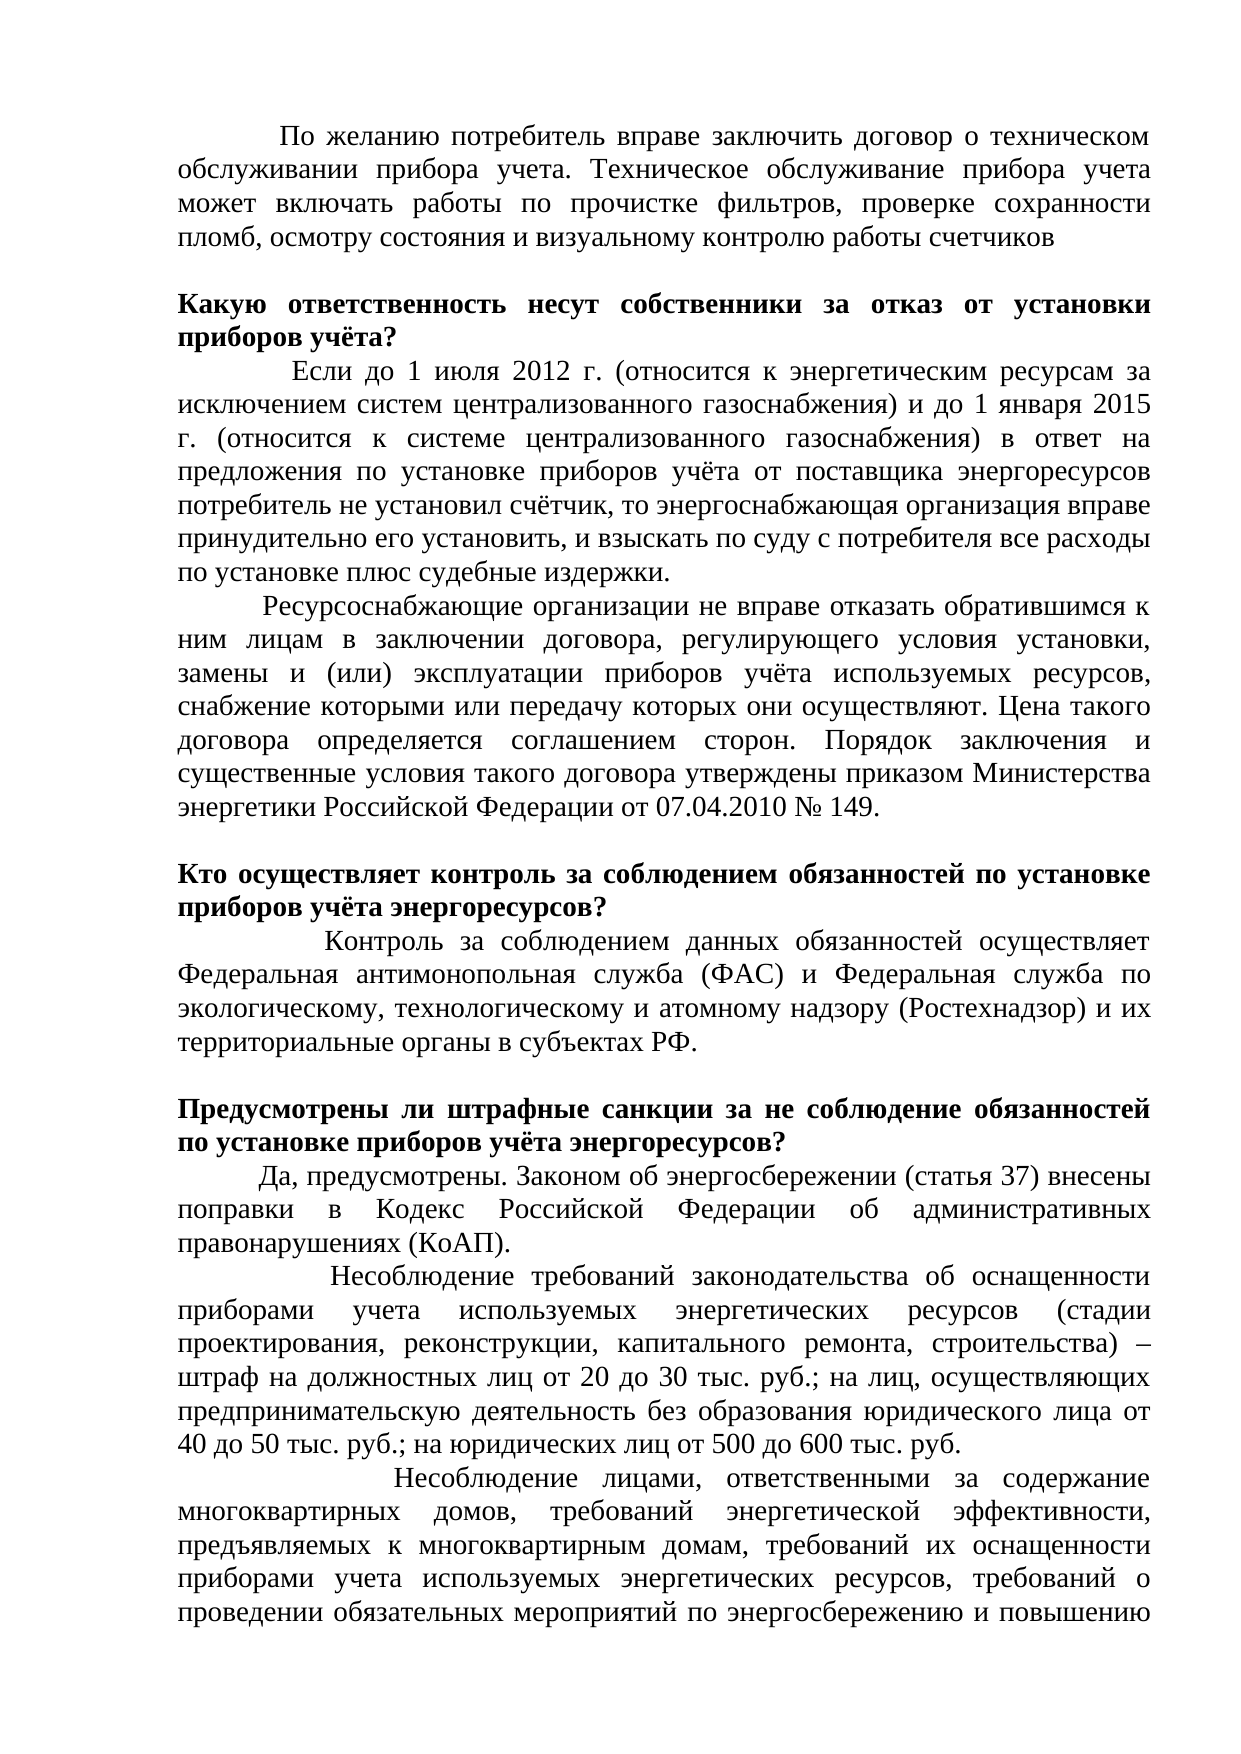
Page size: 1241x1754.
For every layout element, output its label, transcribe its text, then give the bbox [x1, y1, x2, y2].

text Контроль за соблюдением данных обязанностей осуществляет Федеральная антимонопольная служба (ФАС) и Федеральная служба по экологическому, технологическому и атомному надзору (Ростехнадзор) и их территориальные органы в субъектах РФ. [177, 923, 1152, 1057]
text Кто осуществляет контроль за соблюдением обязанностей по установке приборов учёта энергоресурсов? [177, 856, 1152, 923]
text Несоблюдение требований законодательства об оснащенности приборами учета используемых энергетических ресурсов (стадии проектирования, реконструкции, капитального ремонта, строительства) – штраф на должностных лиц от 20 до 30 тыс. руб.; на лиц, осуществляющих предпринимательскую деятельность без образования юридического лица от 40 до 50 тыс. руб.; на юридических лиц от 500 до 600 тыс. руб. [177, 1258, 1152, 1460]
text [177, 1460, 1152, 1627]
text Если до 1 июля 2012 г. (относится к энергетическим ресурсам за исключением систем централизованного газоснабжения) и до 1 января 2015 г. (относится к системе централизованного газоснабжения) в ответ на предложения по установке приборов учёта от поставщика энергоресурсов потребитель не установил счётчик, то энергоснабжающая организация вправе принудительно его установить, и взыскать по суду с потребителя все расходы по установке плюс судебные издержки. [177, 353, 1152, 588]
text Предусмотрены ли штрафные санкции за не соблюдение обязанностей по установке приборов учёта энергоресурсов? [177, 1091, 1152, 1158]
text Да, предусмотрены. Законом об энергосбережении (статья 37) внесены поправки в Кодекс Российской Федерации об административных правонарушениях (КоАП). [177, 1158, 1152, 1258]
text Какую ответственность несут собственники за отказ от установки приборов учёта? [177, 286, 1152, 353]
text Ресурсоснабжающие организации не вправе отказать обратившимся к ним лицам в заключении договора, регулирующего условия установки, замены и (или) эксплуатации приборов учёта используемых ресурсов, снабжение которыми или передачу которых они осуществляют. Цена такого договора определяется соглашением сторон. Порядок заключения и существенные условия такого договора утверждены приказом Министерства энергетики Российской Федерации от 07.04.2010 № 149. [177, 588, 1152, 822]
text По желанию потребитель вправе заключить договор о техническом обслуживании прибора учета. Техническое обслуживание прибора учета может включать работы по прочистке фильтров, проверке сохранности пломб, осмотру состояния и визуальному контролю работы счетчиков [177, 118, 1152, 252]
